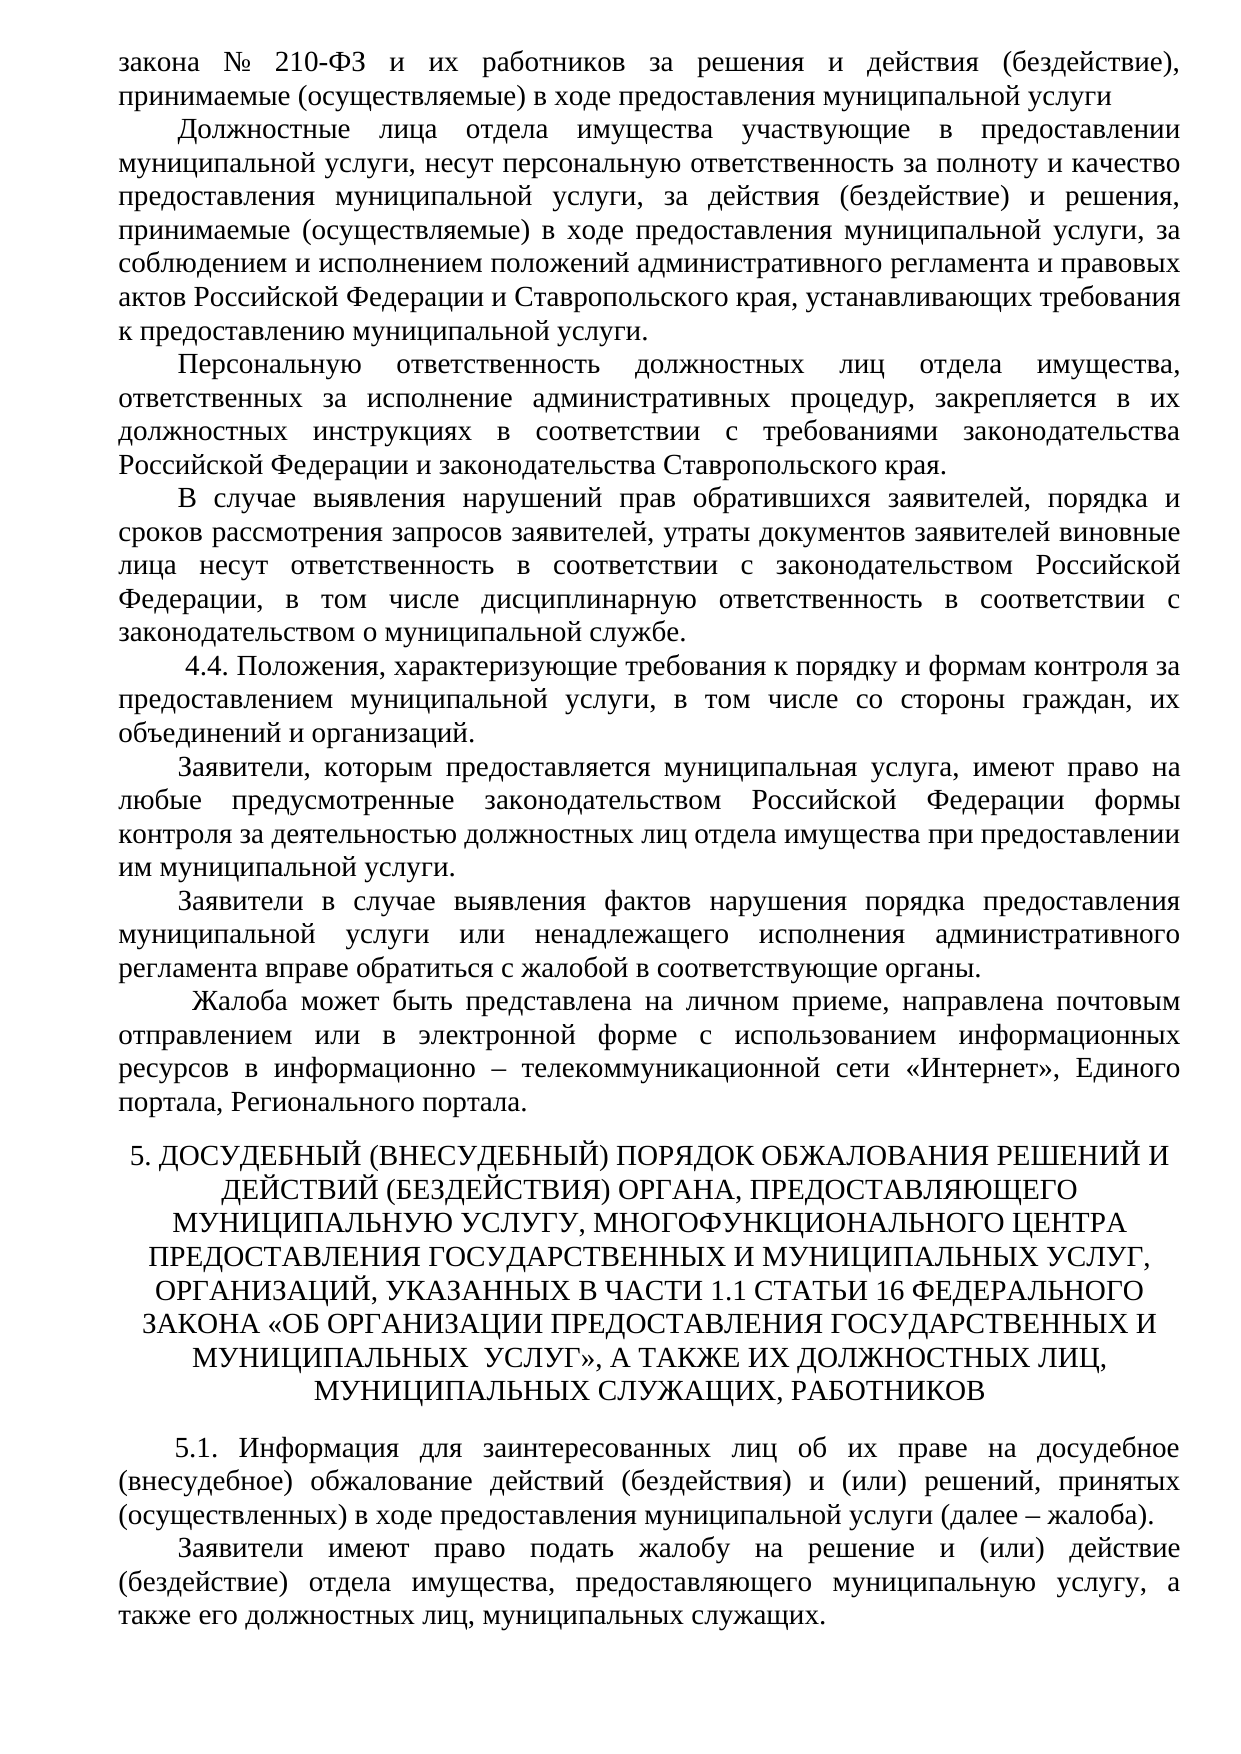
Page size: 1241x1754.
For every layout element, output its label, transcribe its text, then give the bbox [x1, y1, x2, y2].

text 4.4. Положения, характеризующие требования к порядку и формам контроля за предоставлением муниципальной услуги, в том числе со стороны граждан, их объединений и организаций. [118, 648, 1181, 749]
text Заявители имеют право подать жалобу на решение и (или) действие (бездействие) отдела имущества, предоставляющего муниципальную услугу, а также его должностных лиц, муниципальных служащих. [118, 1530, 1181, 1631]
text Заявители, которым предоставляется муниципальная услуга, имеют право на любые предусмотренные законодательством Российской Федерации формы контроля за деятельностью должностных лиц отдела имущества при предоставлении им муниципальной услуги. [118, 749, 1181, 883]
text В случае выявления нарушений прав обратившихся заявителей, порядка и сроков рассмотрения запросов заявителей, утраты документов заявителей виновные лица несут ответственность в соответствии с законодательством Российской Федерации, в том числе дисциплинарную ответственность в соответствии с законодательством о муниципальной службе. [118, 480, 1181, 648]
text Жалоба может быть представлена на личном приеме, направлена почтовым отправлением или в электронной форме с использованием информационных ресурсов в информационно – телекоммуникационной сети «Интернет», Единого портала, Регионального портала. [118, 983, 1181, 1118]
text Заявители в случае выявления фактов нарушения порядка предоставления муниципальной услуги или ненадлежащего исполнения административного регламента вправе обратиться с жалобой в соответствующие органы. [118, 883, 1181, 983]
text Должностные лица отдела имущества участвующие в предоставлении муниципальной услуги, несут персональную ответственность за полноту и качество предоставления муниципальной услуги, за действия (бездействие) и решения, принимаемые (осуществляемые) в ходе предоставления муниципальной услуги, за соблюдением и исполнением положений административного регламента и правовых актов Российской Федерации и Ставропольского края, устанавливающих требования к предоставлению муниципальной услуги. [118, 111, 1181, 346]
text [118, 44, 1181, 111]
text 5. ДОСУДЕБНЫЙ (ВНЕСУДЕБНЫЙ) ПОРЯДОК ОБЖАЛОВАНИЯ РЕШЕНИЙ И ДЕЙСТВИЙ (БЕЗДЕЙСТВИЯ) ОРГАНА, ПРЕДОСТАВЛЯЮЩЕГО МУНИЦИПАЛЬНУЮ УСЛУГУ, МНОГОФУНКЦИОНАЛЬНОГО ЦЕНТРА ПРЕДОСТАВЛЕНИЯ ГОСУДАРСТВЕННЫХ И МУНИЦИПАЛЬНЫХ УСЛУГ, ОРГАНИЗАЦИЙ, УКАЗАННЫХ В ЧАСТИ 1.1 СТАТЬИ 16 ФЕДЕРАЛЬНОГО ЗАКОНА «ОБ ОРГАНИЗАЦИИ ПРЕДОСТАВЛЕНИЯ ГОСУДАРСТВЕННЫХ И МУНИЦИПАЛЬНЫХ УСЛУГ», А ТАКЖЕ ИХ ДОЛЖНОСТНЫХ ЛИЦ, МУНИЦИПАЛЬНЫХ СЛУЖАЩИХ, РАБОТНИКОВ [118, 1138, 1181, 1407]
text Персональную ответственность должностных лиц отдела имущества, ответственных за исполнение административных процедур, закрепляется в их должностных инструкциях в соответствии с требованиями законодательства Российской Федерации и законодательства Ставропольского края. [118, 346, 1181, 480]
text 5.1. Информация для заинтересованных лиц об их праве на досудебное (внесудебное) обжалование действий (бездействия) и (или) решений, принятых (осуществленных) в ходе предоставления муниципальной услуги (далее – жалоба). [118, 1430, 1181, 1530]
